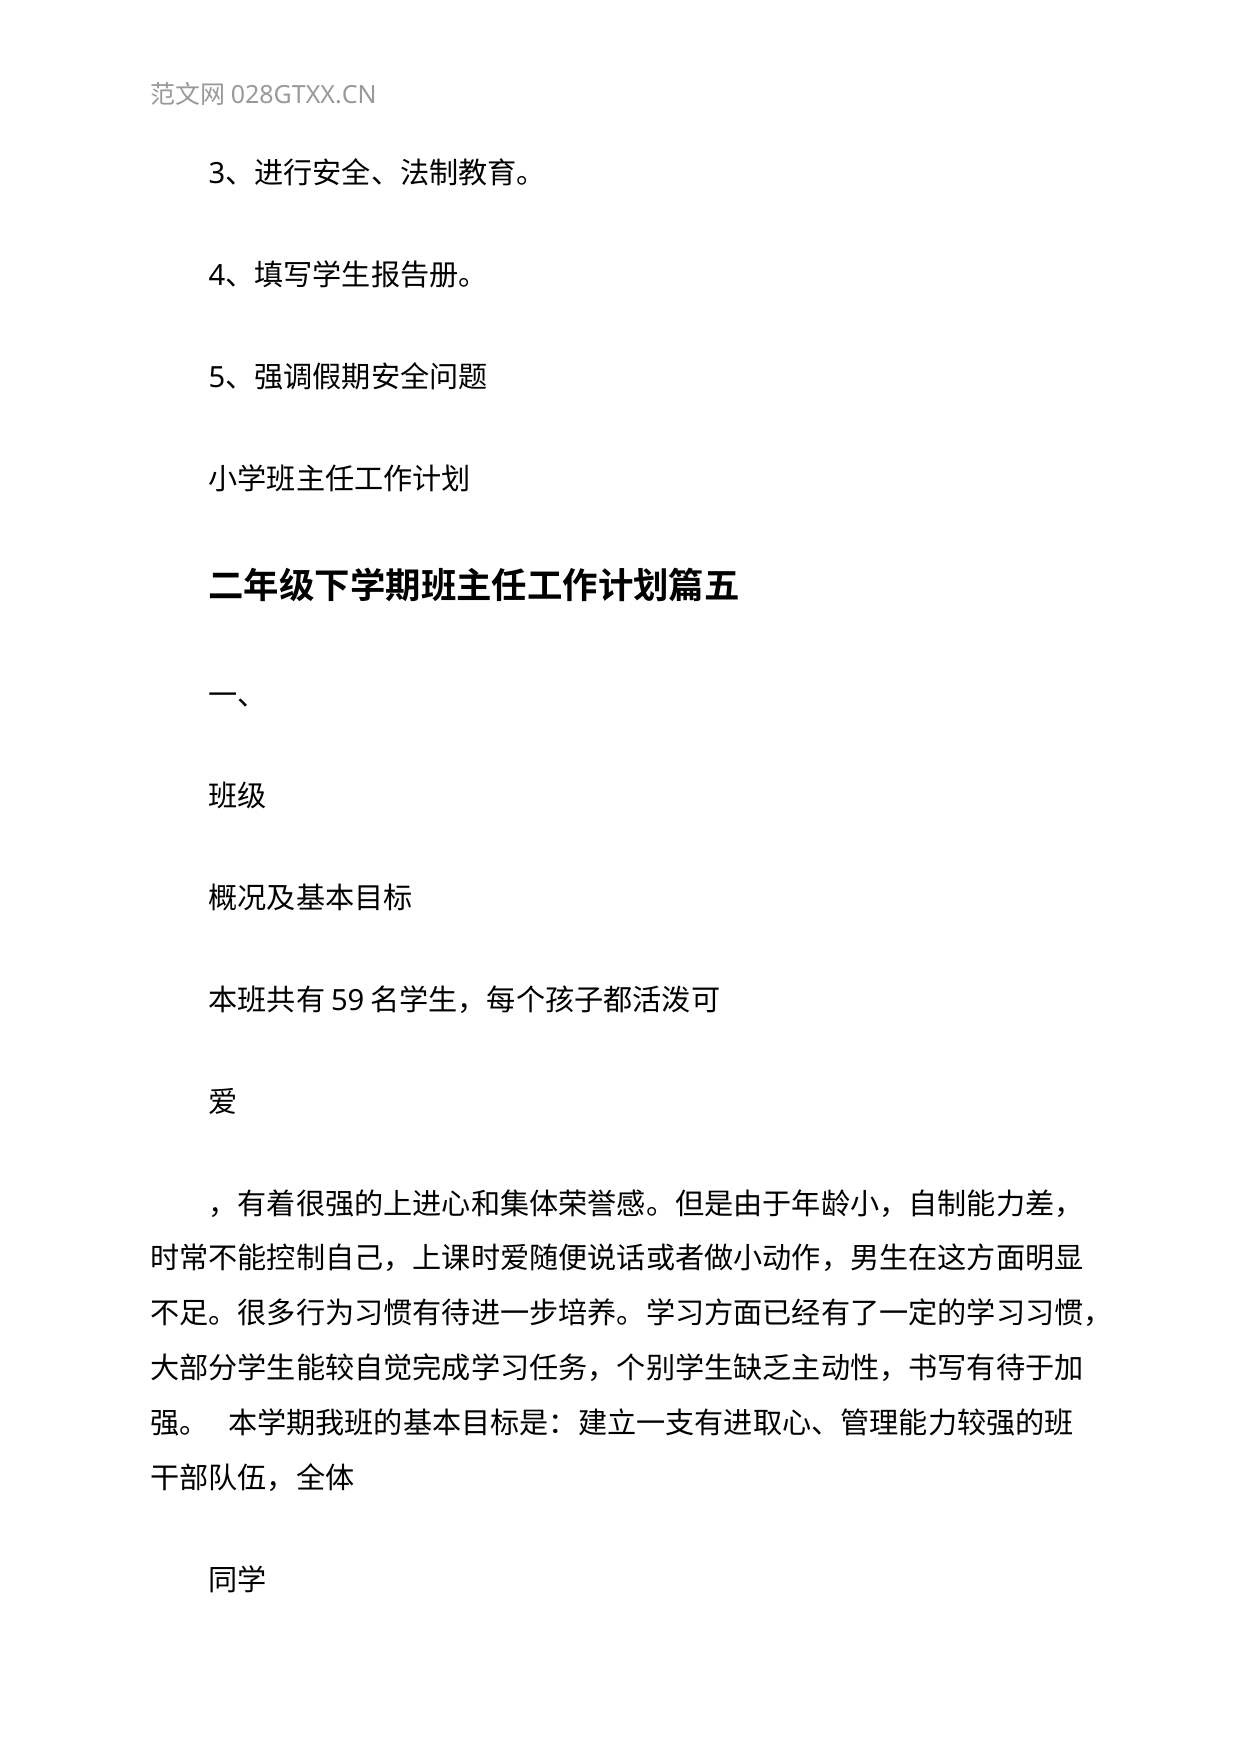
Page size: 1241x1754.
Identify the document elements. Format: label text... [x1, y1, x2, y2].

text 爱 [150, 1078, 1090, 1121]
text 3、进行安全、法制教育。 [150, 150, 1090, 192]
text 4、填写学生报告册。 [150, 252, 1090, 294]
text 5、强调假期安全问题 [150, 354, 1090, 396]
text 同学 [150, 1556, 1090, 1599]
text 概况及基本目标 [150, 875, 1090, 917]
text 一、 [150, 671, 1090, 713]
text 本班共有59名学生，每个孩子都活泼可 [150, 976, 1090, 1019]
text 二年级下学期班主任工作计划篇五 [150, 558, 1090, 609]
text 小学班主任工作计划 [150, 456, 1090, 498]
text 班级 [150, 773, 1090, 815]
text ，有着很强的上进心和集体荣誉感。但是由于年龄小，自制能力差，时常不能控制自己，上课时爱随便说话或者做小动作，男生在这方面明显不足。很多行为习惯有待进一步培养。学习方面已经有了一定的学习习惯，大部分学生能较自觉完成学习任务，个别学生缺乏主动性，书写有待于加强。 本学期我班的基本目标是：建立一支有进取心、管理能力较强的班干部队伍，全体 [150, 1180, 1090, 1497]
